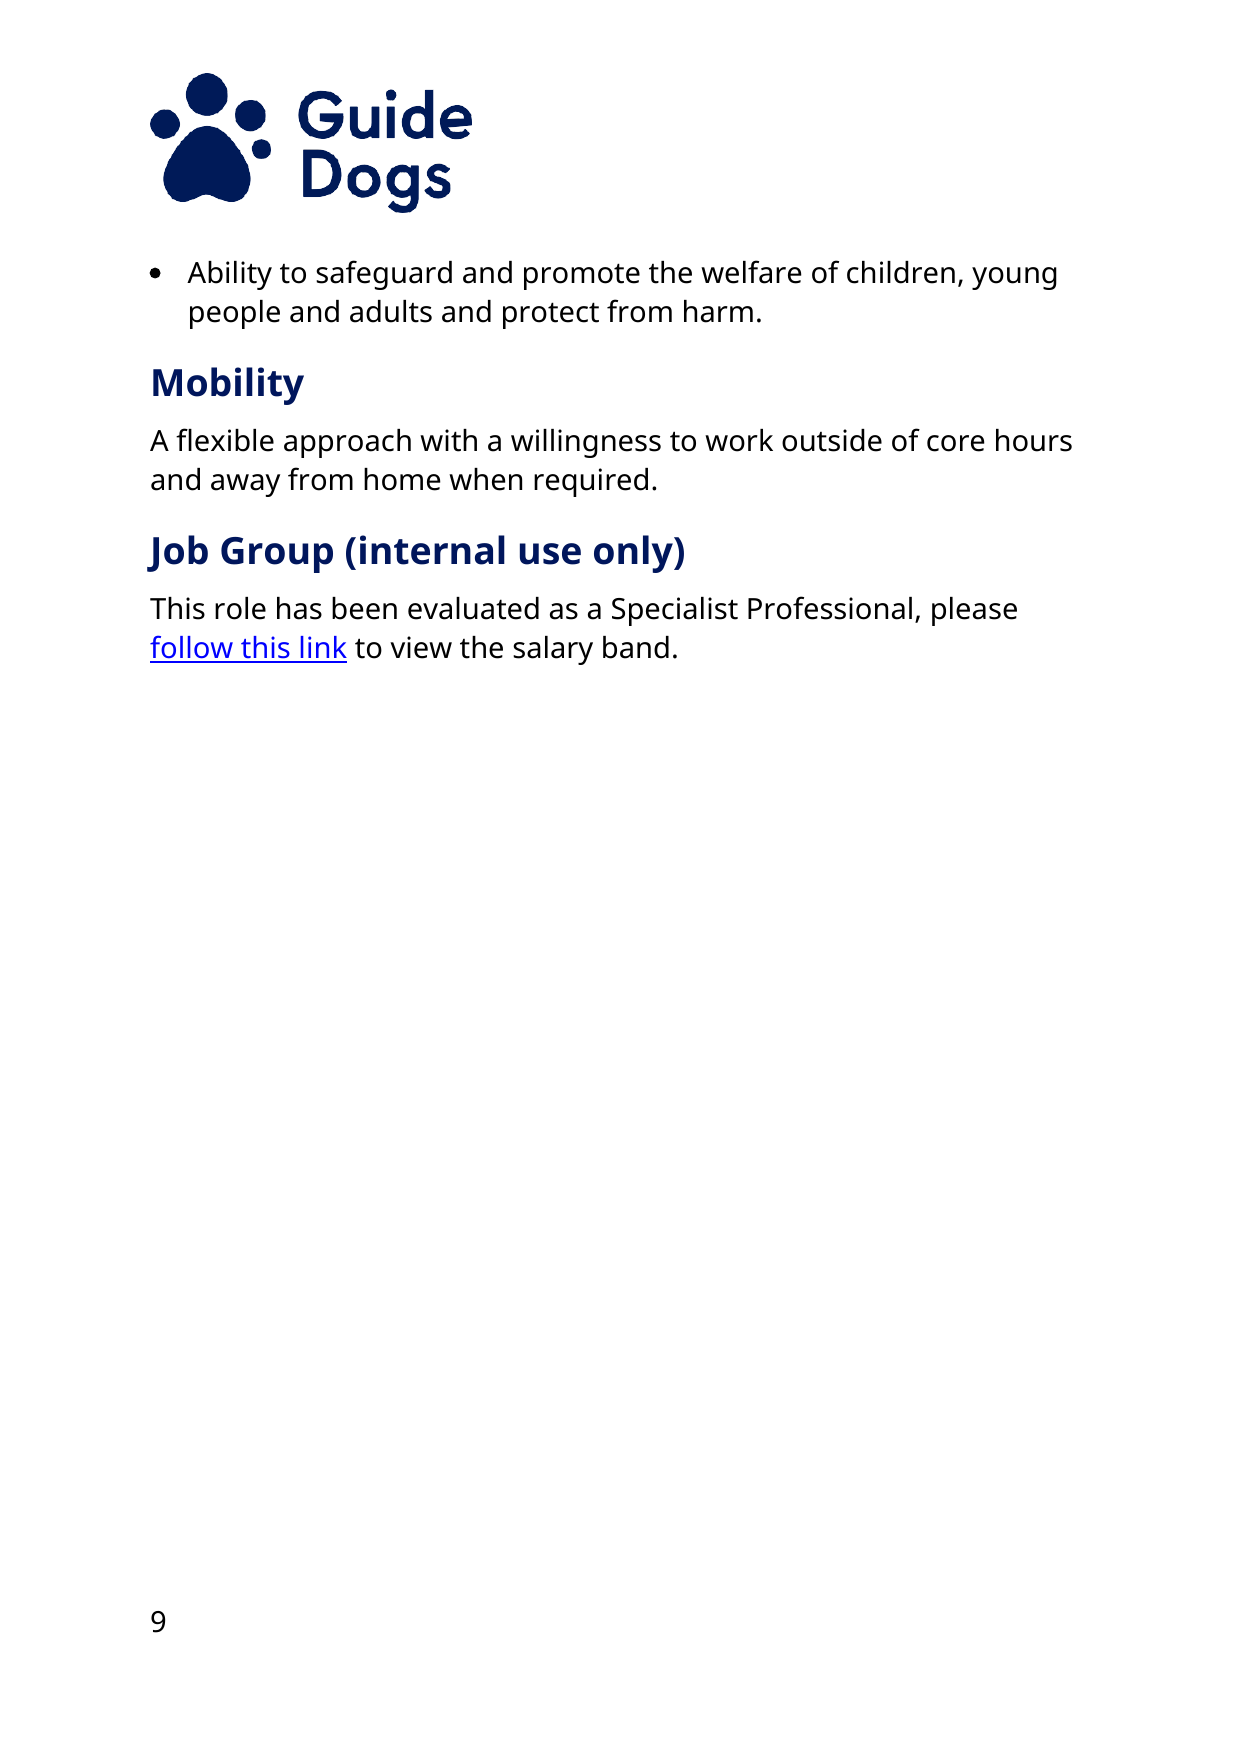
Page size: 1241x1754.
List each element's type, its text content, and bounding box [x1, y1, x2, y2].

list Ability to safeguard and promote the welfare of children, young people and adults and protect from harm. [150, 252, 1090, 331]
text Job Group (internal use only) [150, 524, 1090, 575]
picture [150, 73, 472, 213]
text This role has been evaluated as a Specialist Professional, please follow this link to view the salary band. [150, 588, 1090, 667]
text Mobility [150, 356, 1090, 407]
text A flexible approach with a willingness to work outside of core hours and away from home when required. [150, 420, 1090, 499]
